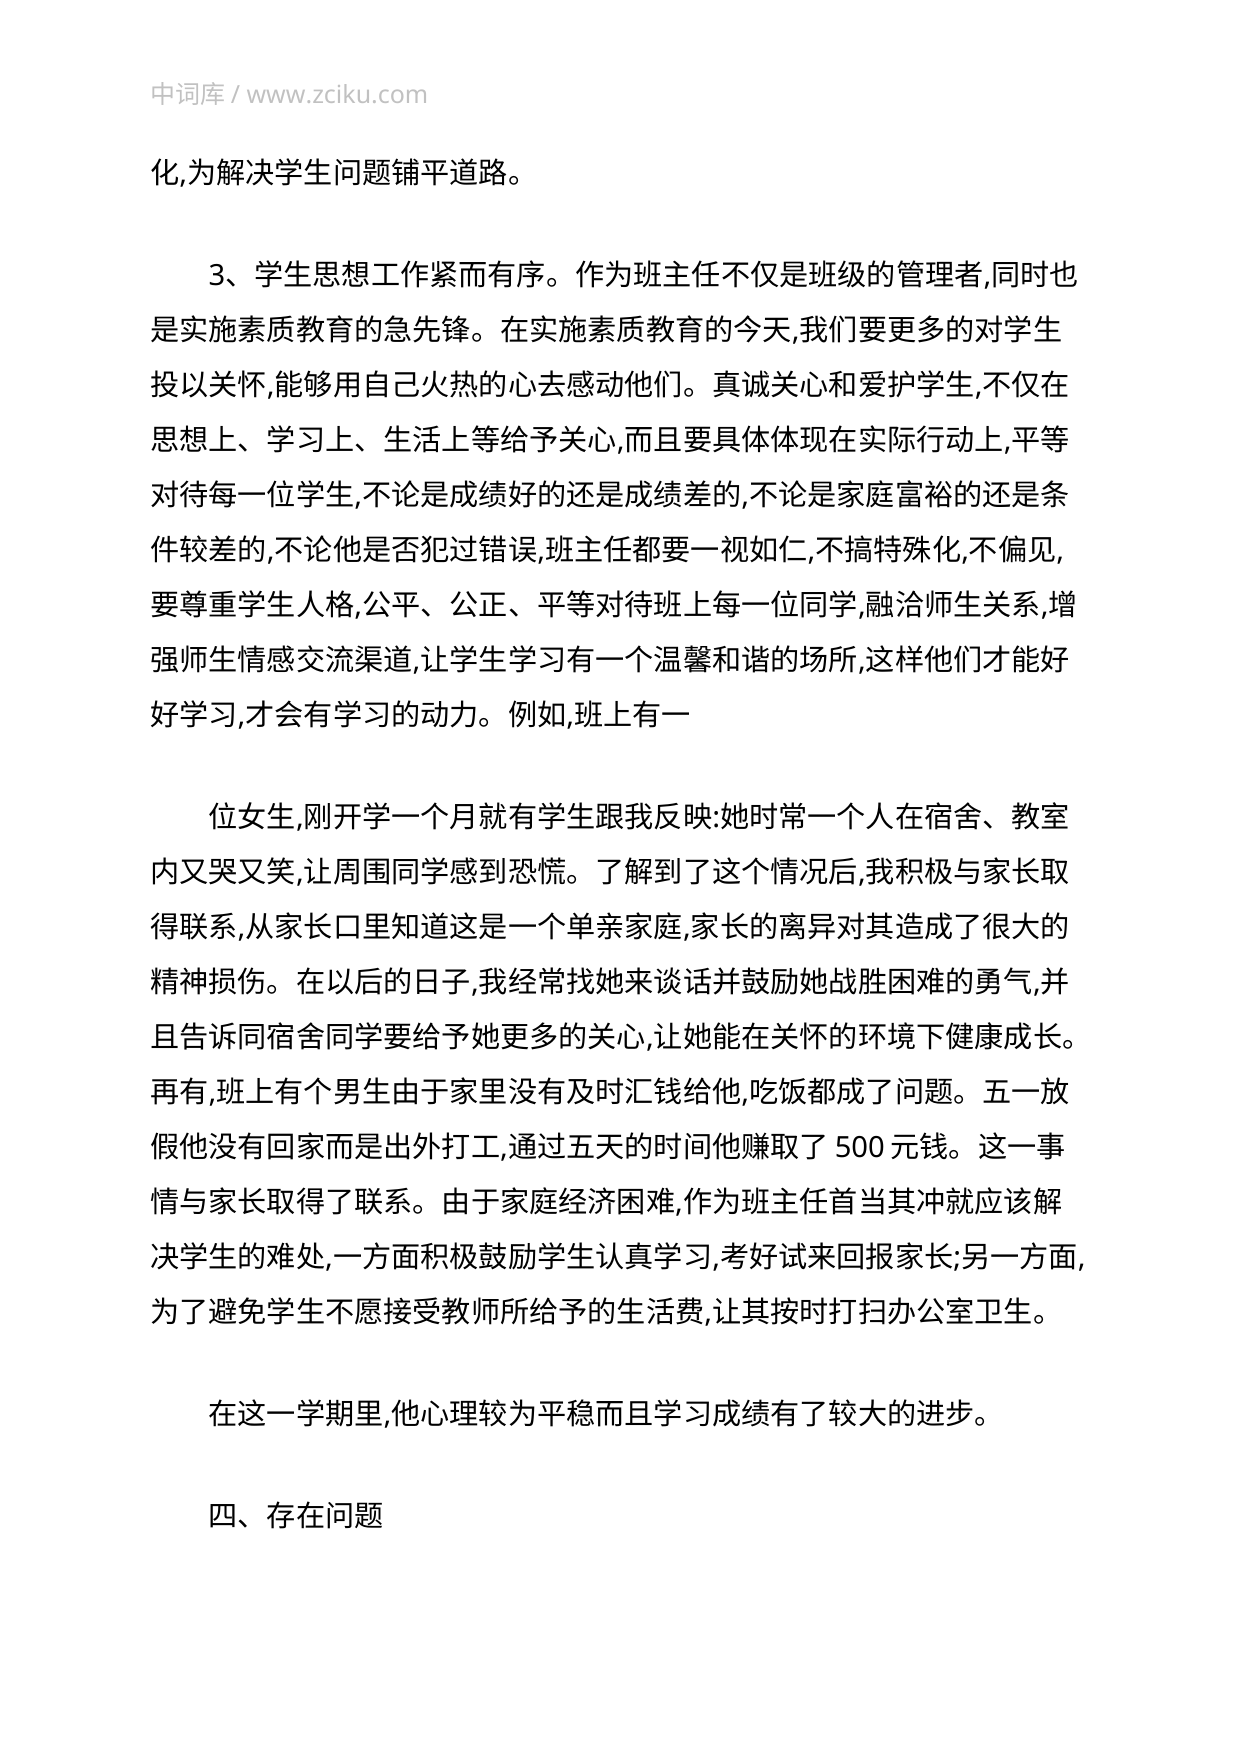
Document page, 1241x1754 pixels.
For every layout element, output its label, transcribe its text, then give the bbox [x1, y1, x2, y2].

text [150, 150, 1090, 192]
text 3、学生思想工作紧而有序。作为班主任不仅是班级的管理者,同时也是实施素质教育的急先锋。在实施素质教育的今天,我们要更多的对学生投以关怀,能够用自己火热的心去感动他们。真诚关心和爱护学生,不仅在思想上、学习上、生活上等给予关心,而且要具体体现在实际行动上,平等对待每一位学生,不论是成绩好的还是成绩差的,不论是家庭富裕的还是条件较差的,不论他是否犯过错误,班主任都要一视如仁,不搞特殊化,不偏见,要尊重学生人格,公平、公正、平等对待班上每一位同学,融洽师生关系,增强师生情感交流渠道,让学生学习有一个温馨和谐的场所,这样他们才能好好学习,才会有学习的动力。例如,班上有一 [150, 252, 1090, 734]
text 位女生,刚开学一个月就有学生跟我反映:她时常一个人在宿舍、教室内又哭又笑,让周围同学感到恐慌。了解到了这个情况后,我积极与家长取得联系,从家长口里知道这是一个单亲家庭,家长的离异对其造成了很大的精神损伤。在以后的日子,我经常找她来谈话并鼓励她战胜困难的勇气,并且告诉同宿舍同学要给予她更多的关心,让她能在关怀的环境下健康成长。再有,班上有个男生由于家里没有及时汇钱给他,吃饭都成了问题。五一放假他没有回家而是出外打工,通过五天的时间他赚取了500元钱。这一事情与家长取得了联系。由于家庭经济困难,作为班主任首当其冲就应该解决学生的难处,一方面积极鼓励学生认真学习,考好试来回报家长;另一方面,为了避免学生不愿接受教师所给予的生活费,让其按时打扫办公室卫生。 [150, 794, 1090, 1331]
text 在这一学期里,他心理较为平稳而且学习成绩有了较大的进步。 [150, 1391, 1090, 1433]
text 四、存在问题 [150, 1493, 1090, 1535]
